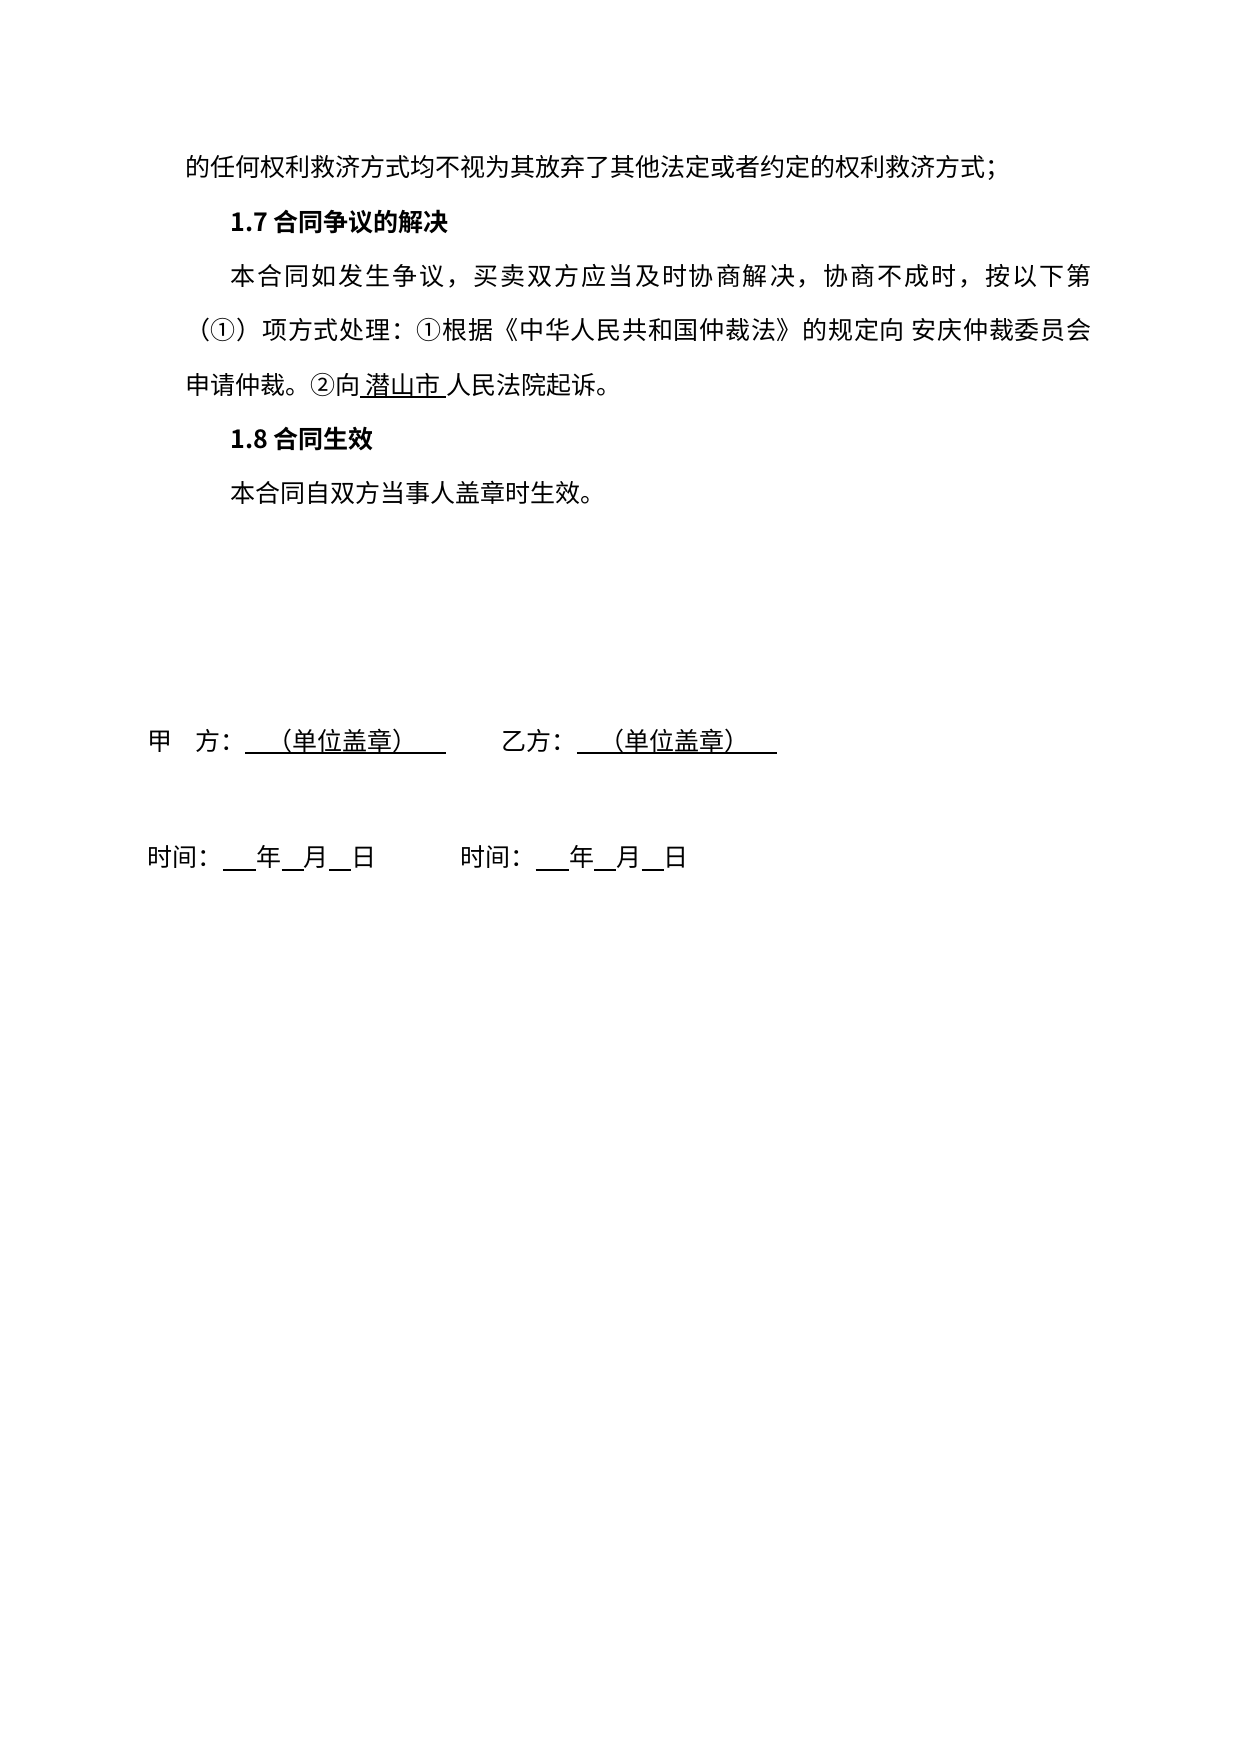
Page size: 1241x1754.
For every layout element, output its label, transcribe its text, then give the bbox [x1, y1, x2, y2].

text 1.7 合同争议的解决 [185, 202, 1093, 238]
text 本合同自双方当事人盖章时生效。 [185, 474, 1093, 510]
text 甲 方： （单位盖章） 乙方： （单位盖章） [148, 703, 1093, 762]
text 本合同如发生争议，买卖双方应当及时协商解决，协商不成时，按以下第（①）项方式处理：①根据《中华人民共和国仲裁法》的规定向 安庆仲裁委员会 申请仲裁。②向 潜山市 人民法院起诉。 [185, 256, 1093, 401]
text 时间： 年 月 日 时间： 年 月 日 [148, 820, 1093, 878]
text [185, 148, 1093, 184]
text 1.8 合同生效 [185, 419, 1093, 456]
